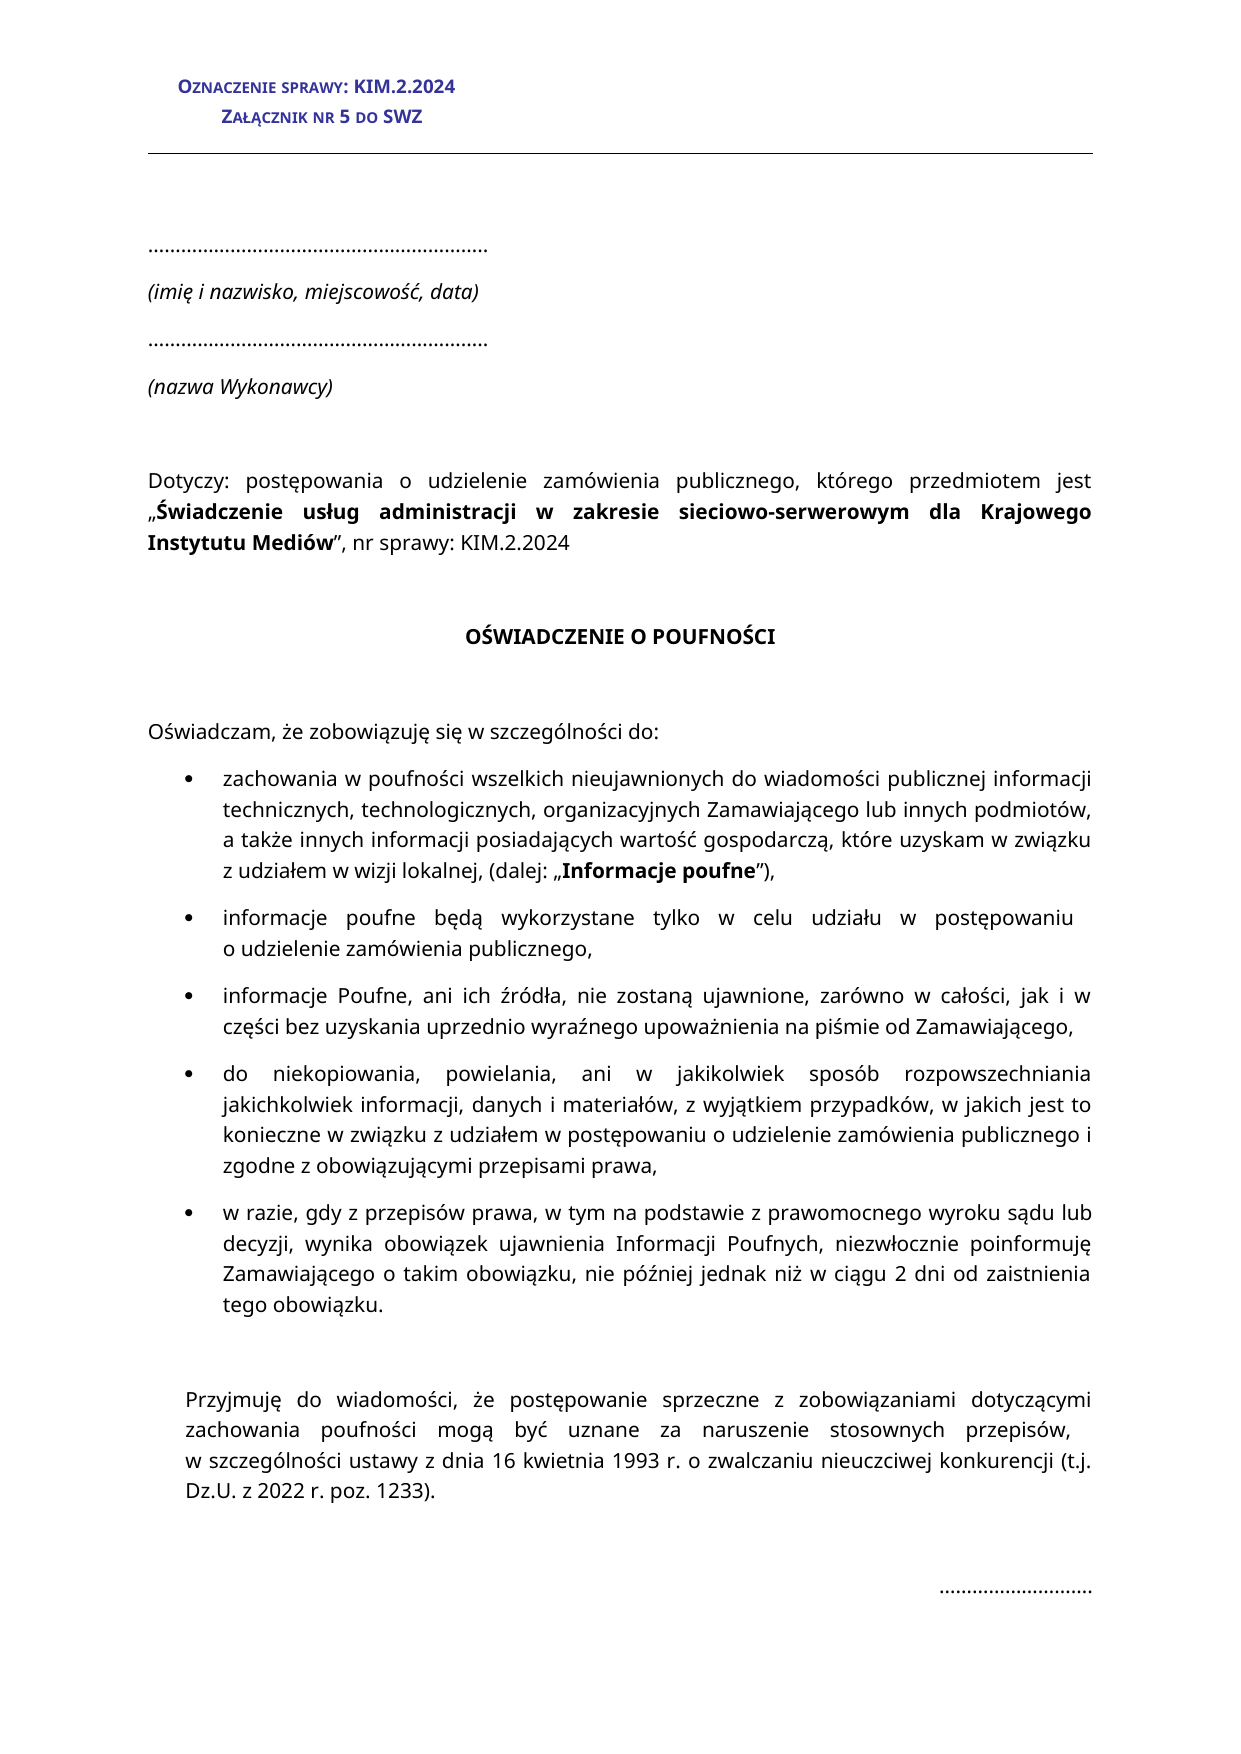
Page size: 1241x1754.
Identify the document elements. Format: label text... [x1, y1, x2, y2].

text (nazwa Wykonawcy) [148, 372, 1093, 400]
text …………………………………………………….. [148, 230, 1093, 258]
text …………………………………………………….. [148, 324, 1093, 353]
text ………………………. [148, 1571, 1093, 1599]
list informacje Poufne, ani ich źródła, nie zostaną ujawnione, zarówno w całości, jak i w części bez uzyskania uprzednio wyraźnego upoważnienia na piśmie od Zamawiającego, [185, 981, 1093, 1040]
text OŚWIADCZENIE O POUFNOŚCI [148, 622, 1093, 651]
text Oświadczam, że zobowiązuję się w szczególności do: [148, 717, 1093, 745]
list do niekopiowania, powielania, ani w jakikolwiek sposób rozpowszechniania jakichkolwiek informacji, danych i materiałów, z wyjątkiem przypadków, w jakich jest to konieczne w związku z udziałem w postępowaniu o udzielenie zamówienia publicznego i zgodne z obowiązującymi przepisami prawa, [185, 1059, 1093, 1179]
list informacje poufne będą wykorzystane tylko w celu udziału w postępowaniu o udzielenie zamówienia publicznego, [185, 903, 1093, 962]
list zachowania w poufności wszelkich nieujawnionych do wiadomości publicznej informacji technicznych, technologicznych, organizacyjnych Zamawiającego lub innych podmiotów, a także innych informacji posiadających wartość gospodarczą, które uzyskam w związku z udziałem w wizji lokalnej, (dalej: „Informacje poufne”), [185, 764, 1093, 884]
text Dotyczy: postępowania o udzielenie zamówienia publicznego, którego przedmiotem jest „Świadczenie usług administracji w zakresie sieciowo-serwerowym dla Krajowego Instytutu Mediów”, nr sprawy: KIM.2.2024 [148, 466, 1093, 556]
text (imię i nazwisko, miejscowość, data) [148, 277, 1093, 306]
text Przyjmuję do wiadomości, że postępowanie sprzeczne z zobowiązaniami dotyczącymi zachowania poufności mogą być uznane za naruszenie stosownych przepisów, w szczególności ustawy z dnia 16 kwietnia 1993 r. o zwalczaniu nieuczciwej konkurencji (t.j. Dz.U. z 2022 r. poz. 1233). [185, 1385, 1093, 1505]
list w razie, gdy z przepisów prawa, w tym na podstawie z prawomocnego wyroku sądu lub decyzji, wynika obowiązek ujawnienia Informacji Poufnych, niezwłocznie poinformuję Zamawiającego o takim obowiązku, nie później jednak niż w ciągu 2 dni od zaistnienia tego obowiązku. [185, 1198, 1093, 1318]
